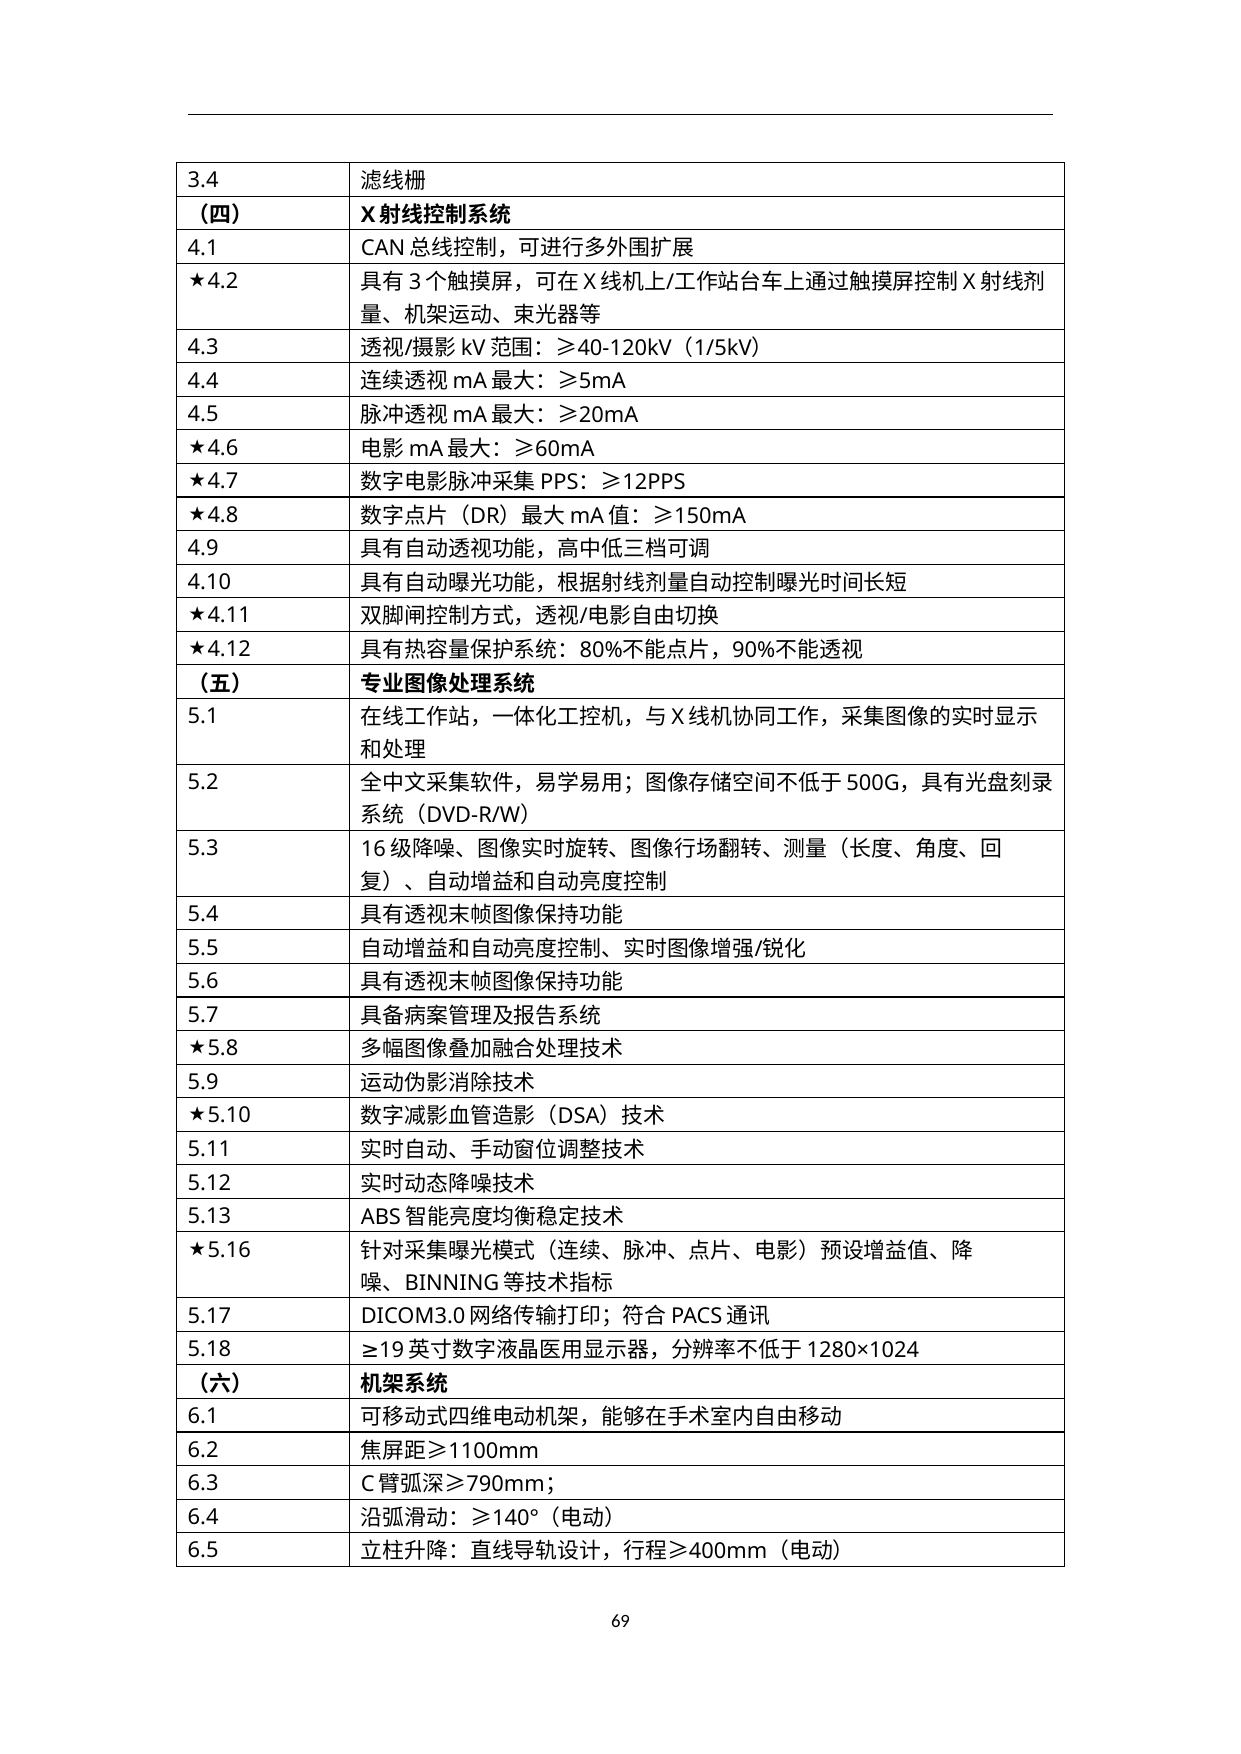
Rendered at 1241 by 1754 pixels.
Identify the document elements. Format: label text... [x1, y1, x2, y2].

table_cell 脉冲透视mA最大：≥20mA [350, 397, 1064, 429]
table_cell 5.8 [177, 1031, 349, 1063]
table_cell 5.7 [177, 998, 349, 1030]
table_cell C臂弧深≥790mm； [350, 1466, 1064, 1498]
table_cell 4.8 [177, 498, 349, 530]
table_cell 立柱升降：直线导轨设计，行程≥400mm（电动） [350, 1533, 1064, 1566]
table_cell 具有热容量保护系统：80%不能点片，90%不能透视 [350, 632, 1064, 664]
table_cell 滤线栅 [350, 163, 1064, 196]
table_cell 4.5 [177, 397, 349, 429]
table_cell CAN总线控制，可进行多外围扩展 [350, 230, 1064, 263]
table_cell 全中文采集软件，易学易用；图像存储空间不低于500G，具有光盘刻录系统（DVD-R/W） [350, 765, 1064, 830]
table_cell 5.1 [177, 699, 349, 764]
table_cell 4.4 [177, 363, 349, 396]
table_cell 16级降噪、图像实时旋转、图像行场翻转、测量（长度、角度、回复）、自动增益和自动亮度控制 [350, 831, 1064, 896]
table_cell 5.12 [177, 1165, 349, 1198]
table_cell （六） [177, 1365, 349, 1398]
table_cell 机架系统 [350, 1365, 1064, 1398]
table_cell 4.7 [177, 464, 349, 496]
table_cell 运动伪影消除技术 [350, 1065, 1064, 1097]
table_cell 自动增益和自动亮度控制、实时图像增强/锐化 [350, 930, 1064, 963]
table_cell 4.11 [177, 598, 349, 631]
table_cell （四） [177, 197, 349, 229]
table_cell 具有自动透视功能，高中低三档可调 [350, 531, 1064, 563]
table_cell 可移动式四维电动机架，能够在手术室内自由移动 [350, 1399, 1064, 1431]
table_cell 5.6 [177, 964, 349, 996]
table_cell 焦屏距≥1100mm [350, 1433, 1064, 1465]
table_cell 4.3 [177, 330, 349, 362]
table_cell 5.4 [177, 897, 349, 929]
table_cell 数字点片（DR）最大mA值：≥150mA [350, 498, 1064, 530]
table_cell 5.9 [177, 1065, 349, 1097]
table_cell 电影mA最大：≥60mA [350, 430, 1064, 463]
table_cell 5.13 [177, 1199, 349, 1231]
table_cell 实时动态降噪技术 [350, 1165, 1064, 1198]
table_cell 5.10 [177, 1098, 349, 1131]
table_cell 具备病案管理及报告系统 [350, 998, 1064, 1030]
table_cell 连续透视mA最大：≥5mA [350, 363, 1064, 396]
table_cell 5.18 [177, 1332, 349, 1364]
table_cell 6.3 [177, 1466, 349, 1498]
table_cell 具有透视末帧图像保持功能 [350, 897, 1064, 929]
table_cell 具有3个触摸屏，可在X线机上/工作站台车上通过触摸屏控制X射线剂量、机架运动、束光器等 [350, 264, 1064, 329]
table_cell 在线工作站，一体化工控机，与X线机协同工作，采集图像的实时显示和处理 [350, 699, 1064, 764]
table_cell 透视/摄影kV范围：≥40-120kV（1/5kV） [350, 330, 1064, 362]
table_cell 5.2 [177, 765, 349, 830]
table_cell 双脚闸控制方式，透视/电影自由切换 [350, 598, 1064, 631]
table_cell 针对采集曝光模式（连续、脉冲、点片、电影）预设增益值、降噪、BINNING等技术指标 [350, 1232, 1064, 1297]
table_cell X射线控制系统 [350, 197, 1064, 229]
table_cell 6.4 [177, 1500, 349, 1532]
table_cell ABS智能亮度均衡稳定技术 [350, 1199, 1064, 1231]
table_cell 数字电影脉冲采集PPS：≥12PPS [350, 464, 1064, 496]
table_cell 3.4 [177, 163, 349, 196]
table_cell 具有自动曝光功能，根据射线剂量自动控制曝光时间长短 [350, 565, 1064, 597]
table_cell 5.17 [177, 1298, 349, 1331]
table_cell 6.1 [177, 1399, 349, 1431]
table_cell 数字减影血管造影（DSA）技术 [350, 1098, 1064, 1131]
table_cell 6.5 [177, 1533, 349, 1566]
table_cell ≥19英寸数字液晶医用显示器，分辨率不低于1280×1024 [350, 1332, 1064, 1364]
table_cell 4.6 [177, 430, 349, 463]
table_cell 沿弧滑动：≥140°（电动） [350, 1500, 1064, 1532]
table_cell 5.5 [177, 930, 349, 963]
table_cell 4.2 [177, 264, 349, 329]
table_cell 多幅图像叠加融合处理技术 [350, 1031, 1064, 1063]
table_cell 5.3 [177, 831, 349, 896]
table_cell 6.2 [177, 1433, 349, 1465]
table_cell 实时自动、手动窗位调整技术 [350, 1132, 1064, 1164]
table_cell 具有透视末帧图像保持功能 [350, 964, 1064, 996]
table_cell 专业图像处理系统 [350, 665, 1064, 698]
table_cell DICOM3.0网络传输打印；符合PACS通讯 [350, 1298, 1064, 1331]
table_cell 5.16 [177, 1232, 349, 1297]
table_cell 4.9 [177, 531, 349, 563]
table_cell 4.10 [177, 565, 349, 597]
table_cell （五） [177, 665, 349, 698]
table_cell 4.12 [177, 632, 349, 664]
table_cell 4.1 [177, 230, 349, 263]
table_cell 5.11 [177, 1132, 349, 1164]
